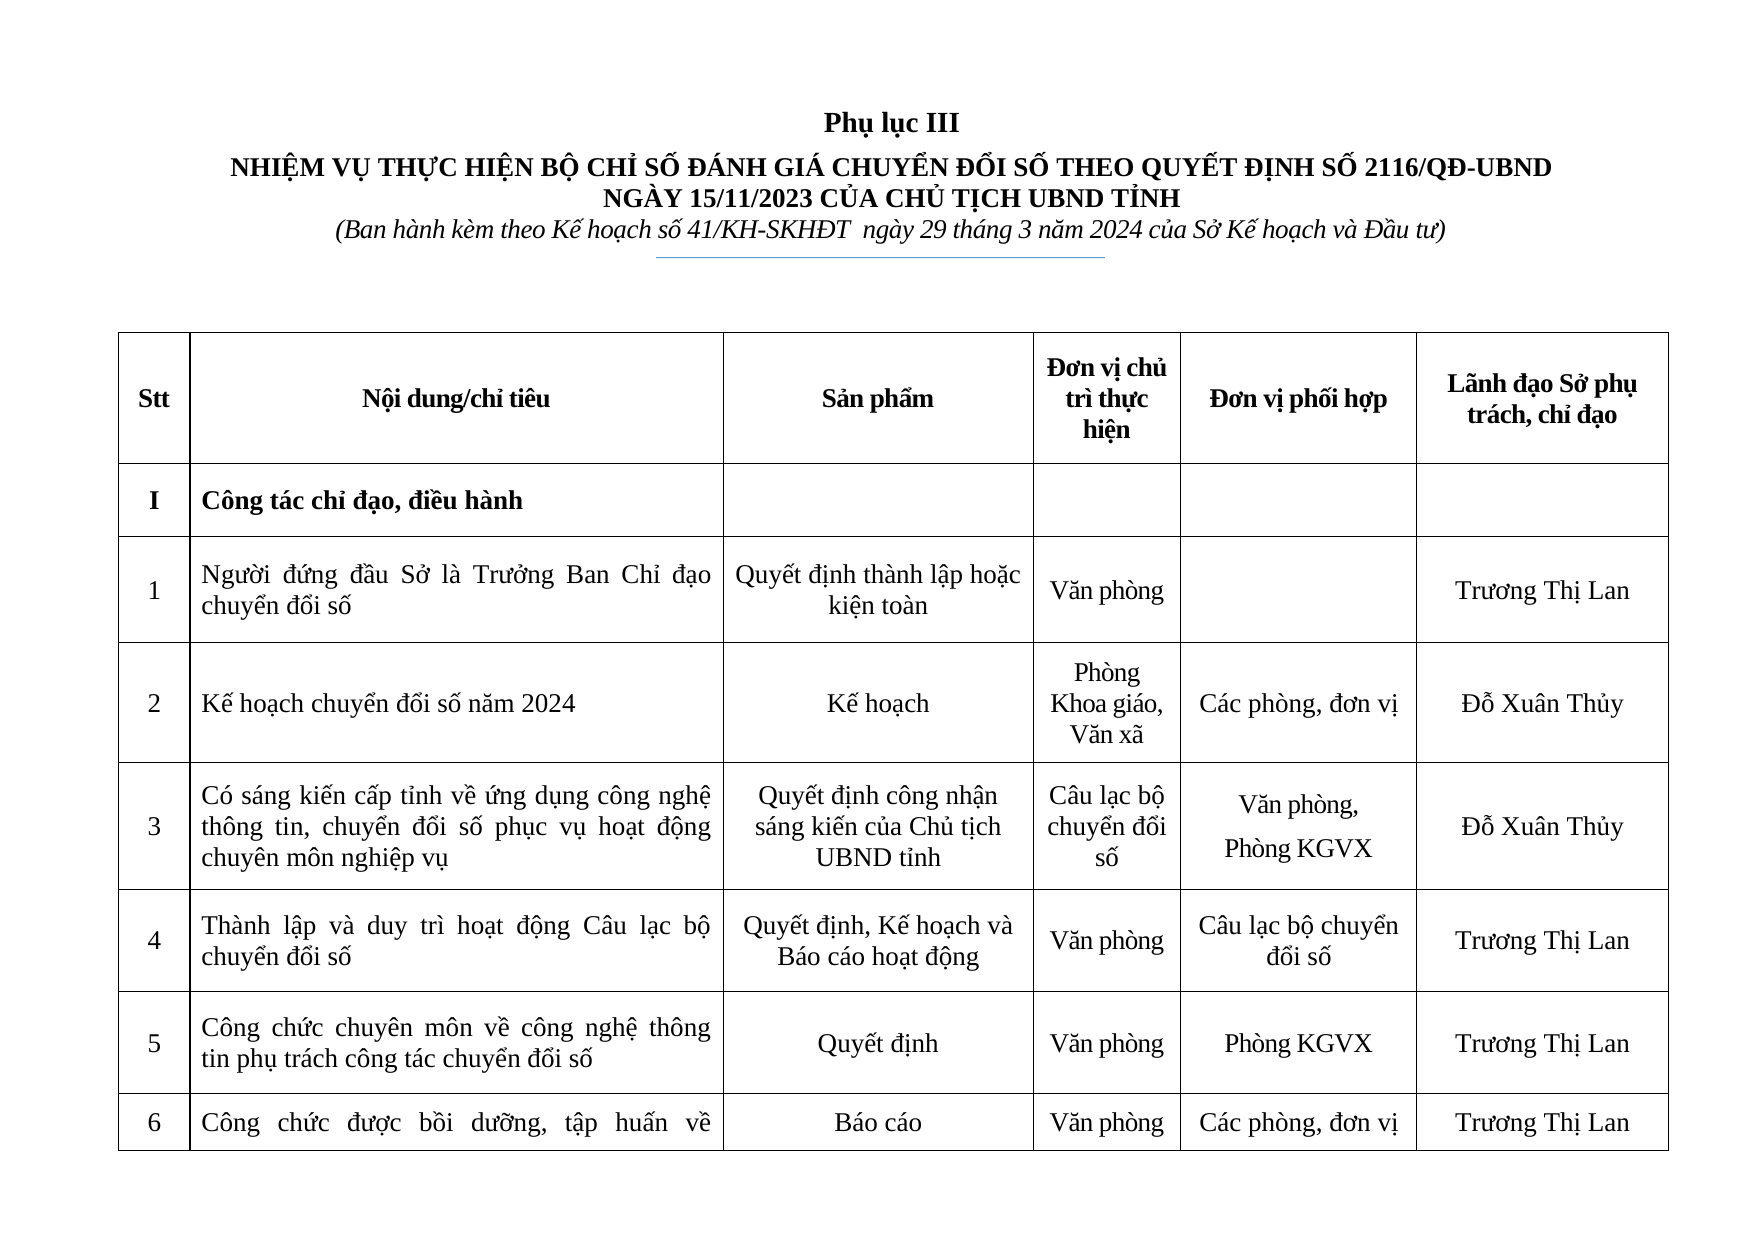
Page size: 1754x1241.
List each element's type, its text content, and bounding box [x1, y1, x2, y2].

table_cell Trương Thị Lan [1417, 537, 1668, 642]
table_cell Quyết định công nhận sáng kiến của Chủ tịch UBND tỉnh [724, 763, 1033, 888]
table_cell 2 [119, 643, 189, 762]
text NHIỆM VỤ THỰC HIỆN BỘ CHỈ SỐ ĐÁNH GIÁ CHUYỂN ĐỔI SỐ THEO QUYẾT ĐỊNH SỐ 2116/QĐ-UBND [118, 151, 1665, 182]
table_cell Có sáng kiến cấp tỉnh về ứng dụng công nghệ thông tin, chuyển đổi số phục vụ hoạt động chuyên môn nghiệp vụ [191, 763, 723, 888]
table_header Stt [119, 333, 189, 463]
table_cell Phòng KGVX [1181, 992, 1416, 1093]
table_cell Đỗ Xuân Thủy [1417, 643, 1668, 762]
table_cell Văn phòng [1034, 890, 1180, 991]
table_cell [1181, 464, 1416, 536]
table_header Sản phẩm [724, 333, 1033, 463]
table_cell Câu lạc bộ chuyển đổi số [1034, 763, 1180, 888]
table_header Đơn vị phối hợp [1181, 333, 1416, 463]
table_cell 1 [119, 537, 189, 642]
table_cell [191, 1094, 723, 1150]
table_header Lãnh đạo Sở phụ trách, chỉ đạo [1417, 333, 1668, 463]
table_cell Văn phòng [1034, 537, 1180, 642]
text Phụ lục III [118, 105, 1665, 139]
table_cell Công chức chuyên môn về công nghệ thông tin phụ trách công tác chuyển đổi số [191, 992, 723, 1093]
table_cell 5 [119, 992, 189, 1093]
table_cell Văn phòng [1034, 1094, 1180, 1150]
table_cell Thành lập và duy trì hoạt động Câu lạc bộ chuyển đổi số [191, 890, 723, 991]
table_cell Đỗ Xuân Thủy [1417, 763, 1668, 888]
table_cell Báo cáo [724, 1094, 1033, 1150]
table_cell Trương Thị Lan [1417, 992, 1668, 1093]
table_cell [1417, 464, 1668, 536]
table_cell Người đứng đầu Sở là Trưởng Ban Chỉ đạo chuyển đổi số [191, 537, 723, 642]
table_cell Trương Thị Lan [1417, 1094, 1668, 1150]
table_cell 3 [119, 763, 189, 888]
table_cell [724, 464, 1033, 536]
table_cell Quyết định [724, 992, 1033, 1093]
table_cell I [119, 464, 189, 536]
text NGÀY 15/11/2023 CỦA CHỦ TỊCH UBND TỈNH [118, 182, 1665, 213]
table_cell Trương Thị Lan [1417, 890, 1668, 991]
table_cell Kế hoạch [724, 643, 1033, 762]
table_header Đơn vị chủ trì thực hiện [1034, 333, 1180, 463]
table_cell 4 [119, 890, 189, 991]
table_header Nội dung/chỉ tiêu [191, 333, 723, 463]
table_cell 6 [119, 1094, 189, 1150]
table_cell Văn phòng [1034, 992, 1180, 1093]
table_cell Công tác chỉ đạo, điều hành [191, 464, 723, 536]
table_cell Kế hoạch chuyển đổi số năm 2024 [191, 643, 723, 762]
table_cell [1181, 537, 1416, 642]
table_cell Quyết định, Kế hoạch và Báo cáo hoạt động [724, 890, 1033, 991]
table_cell Phòng Khoa giáo, Văn xã [1034, 643, 1180, 762]
text (Ban hành kèm theo Kế hoạch số 41/KH-SKHĐT ngày 29 tháng 3 năm 2024 của Sở Kế hoạch và Đầu tư) [118, 213, 1665, 244]
table_cell Câu lạc bộ chuyển đổi số [1181, 890, 1416, 991]
table_cell Quyết định thành lập hoặc kiện toàn [724, 537, 1033, 642]
table_cell [1034, 464, 1180, 536]
table_cell Các phòng, đơn vị [1181, 643, 1416, 762]
table_cell Các phòng, đơn vị [1181, 1094, 1416, 1150]
table_cell Văn phòng, Phòng KGVX [1181, 763, 1416, 888]
